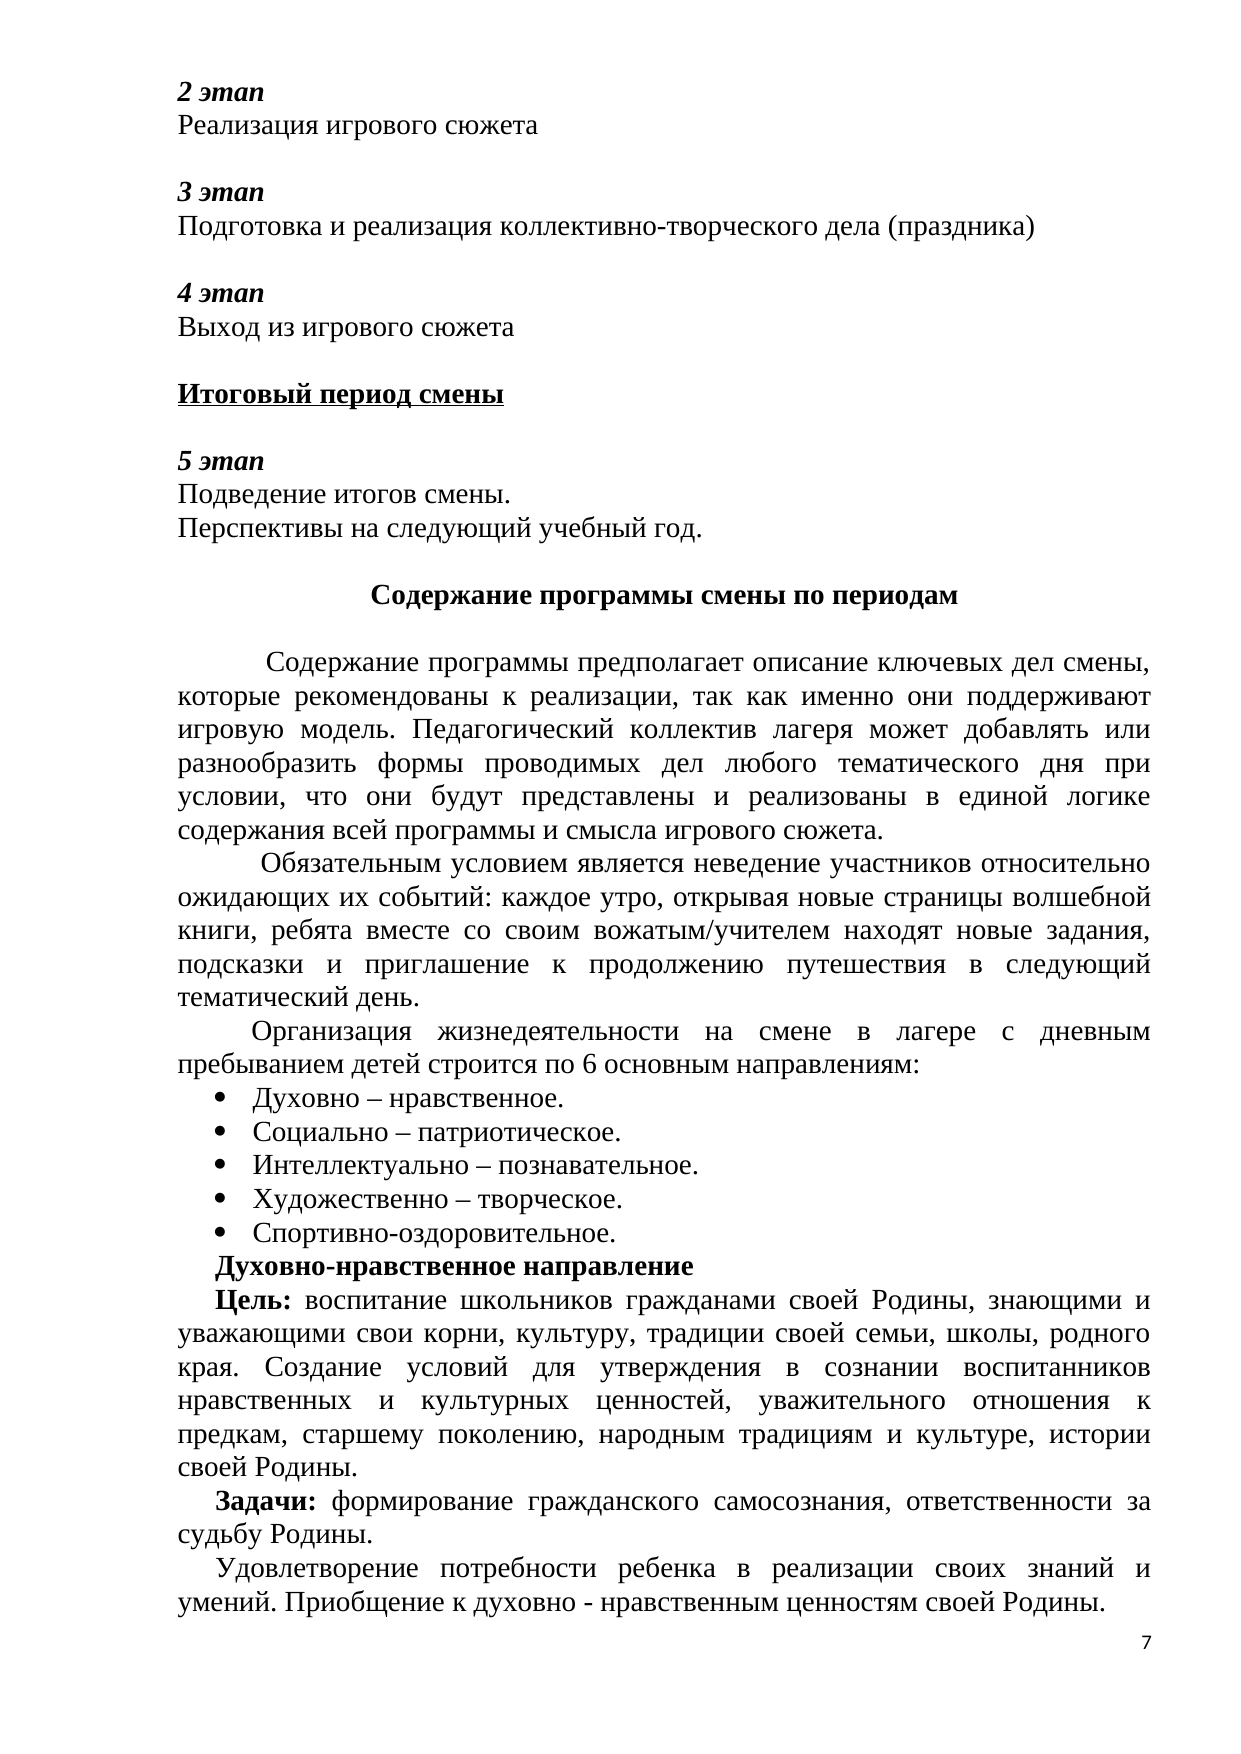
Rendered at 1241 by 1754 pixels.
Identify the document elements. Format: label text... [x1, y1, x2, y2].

text 4 этап [177, 275, 1152, 309]
text 3 этап [177, 174, 1152, 208]
text Реализация игрового сюжета [177, 107, 1152, 141]
list Социально – патриотическое. [215, 1114, 1152, 1147]
text Выход из игрового сюжета [177, 309, 1152, 342]
text Подведение итогов смены. [177, 476, 1152, 510]
text Итоговый период смены [177, 376, 1152, 409]
text Содержание программы смены по периодам [177, 577, 1152, 611]
text 2 этап [177, 74, 1152, 107]
text Содержание программы предполагает описание ключевых дел смены, которые рекомендованы к реализации, так как именно они поддерживают игровую модель. Педагогический коллектив лагеря может добавлять или разнообразить формы проводимых дел любого тематического дня при условии, что они будут представлены и реализованы в единой логике содержания всей программы и смысла игрового сюжета. [177, 644, 1152, 845]
text Удовлетворение потребности ребенка в реализации своих знаний и умений. Приобщение к духовно - нравственным ценностям своей Родины. [177, 1550, 1152, 1617]
text Обязательным условием является неведение участников относительно ожидающих их событий: каждое утро, открывая новые страницы волшебной книги, ребята вместе со своим вожатым/учителем находят новые задания, подсказки и приглашение к продолжению путешествия в следующий тематический день. [177, 845, 1152, 1013]
text Перспективы на следующий учебный год. [177, 510, 1152, 543]
text Организация жизнедеятельности на смене в лагере с дневным пребыванием детей строится по 6 основным направлениям: [177, 1013, 1152, 1080]
text Задачи: формирование гражданского самосознания, ответственности за судьбу Родины. [177, 1483, 1152, 1550]
list Духовно – нравственное. [215, 1080, 1152, 1114]
list Художественно – творческое. [215, 1181, 1152, 1215]
text Цель: воспитание школьников гражданами своей Родины, знающими и уважающими свои корни, культуру, традиции своей семьи, школы, родного края. Создание условий для утверждения в сознании воспитанников нравственных и культурных ценностей, уважительного отношения к предкам, старшему поколению, народным традициям и культуре, истории своей Родины. [177, 1282, 1152, 1483]
list Спортивно-оздоровительное. [215, 1215, 1152, 1248]
text Подготовка и реализация коллективно-творческого дела (праздника) [177, 208, 1152, 242]
text Духовно-нравственное направление [177, 1248, 1152, 1282]
text 5 этап [177, 443, 1152, 476]
list Интеллектуально – познавательное. [215, 1147, 1152, 1181]
